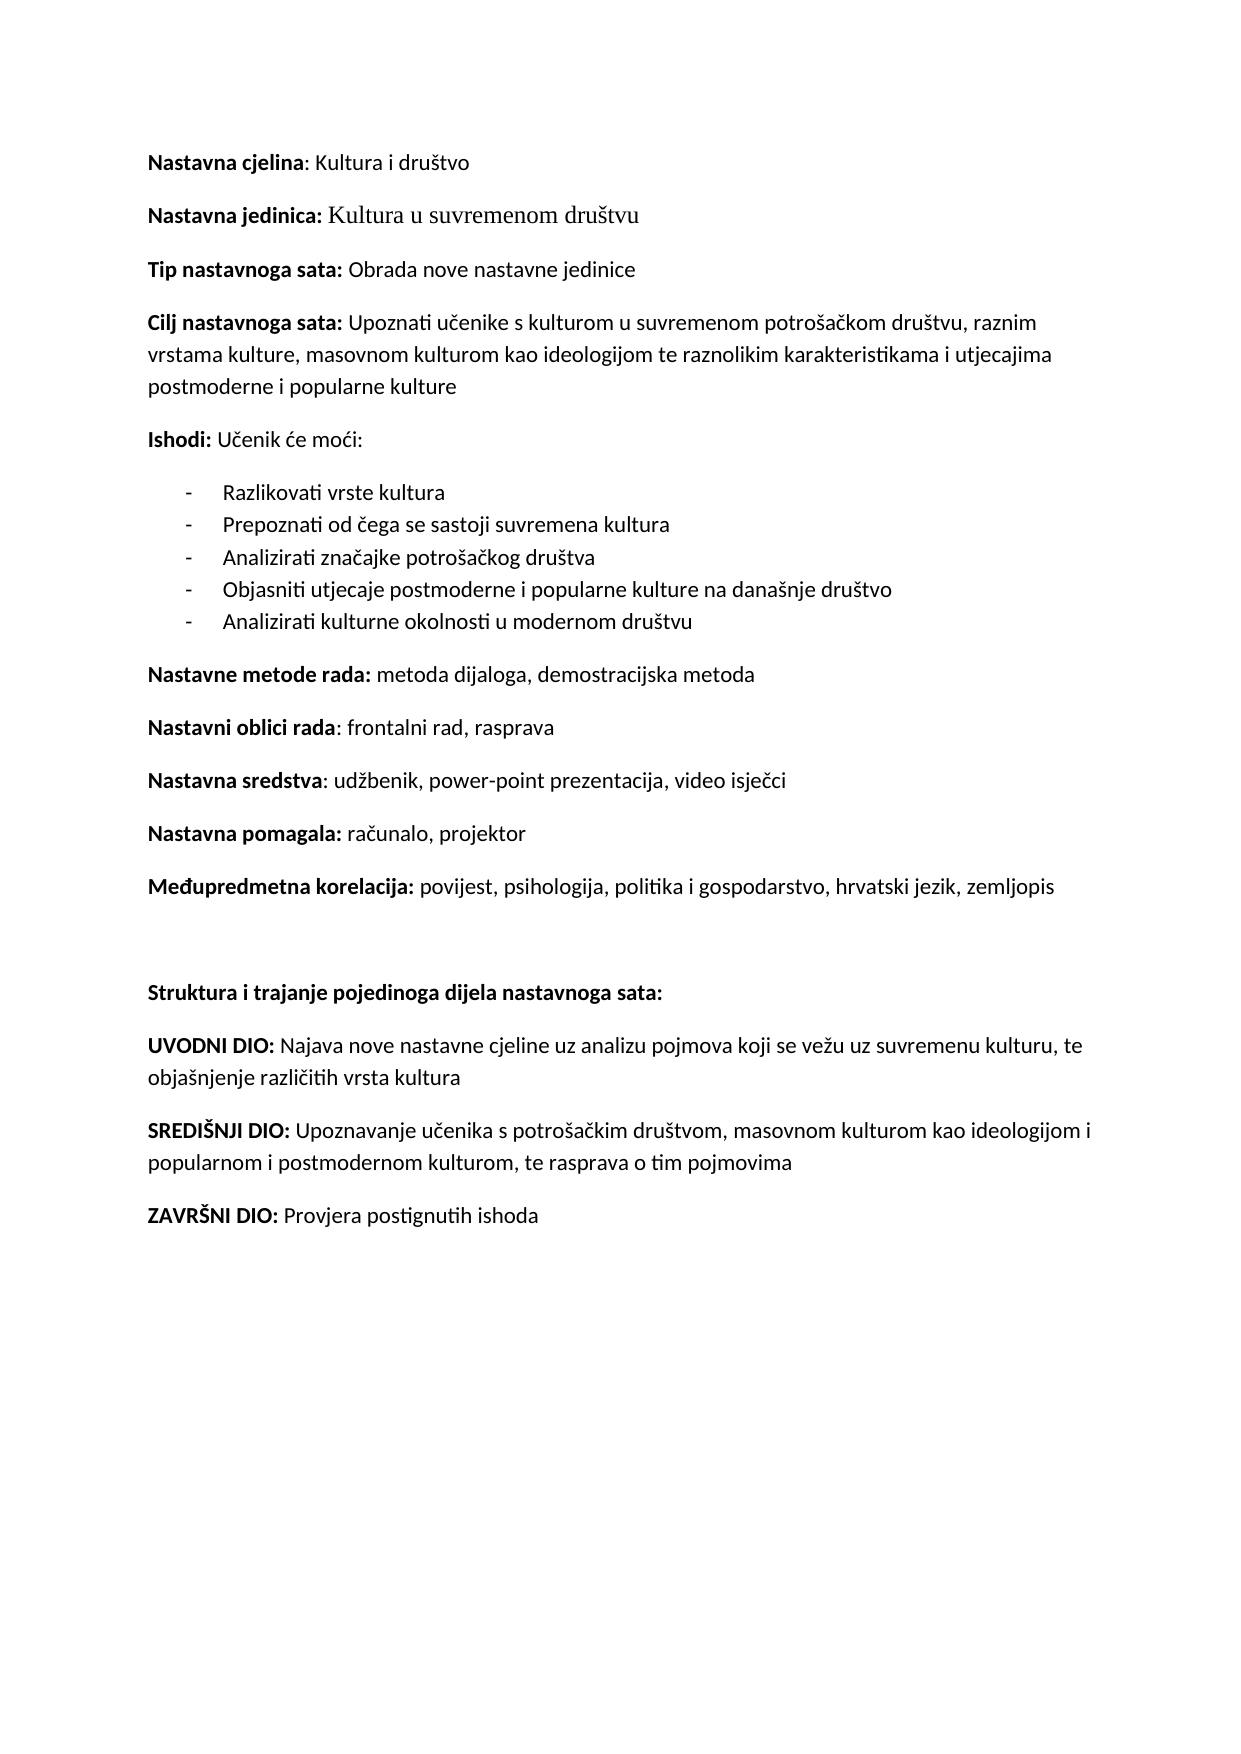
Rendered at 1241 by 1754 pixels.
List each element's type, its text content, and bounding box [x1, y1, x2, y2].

text Cilj nastavnoga sata: Upoznati učenike s kulturom u suvremenom potrošačkom društvu, raznim vrstama kulture, masovnom kulturom kao ideologijom te raznolikim karakteristikama i utjecajima postmoderne i popularne kulture [148, 308, 1093, 400]
list Objasniti utjecaje postmoderne i popularne kulture na današnje društvo [185, 575, 1093, 603]
text Nastavne metode rada: metoda dijaloga, demostracijska metoda [148, 660, 1093, 688]
text Nastavna sredstva: udžbenik, power-point prezentacija, video isječci [148, 766, 1093, 794]
text Tip nastavnoga sata: Obrada nove nastavne jedinice [148, 255, 1093, 283]
text ZAVRŠNI DIO: Provjera postignutih ishoda [148, 1202, 1093, 1229]
list Analizirati značajke potrošačkog društva [185, 543, 1093, 571]
text Nastavna cjelina: Kultura i društvo [148, 148, 1093, 176]
text UVODNI DIO: Najava nove nastavne cjeline uz analizu pojmova koji se vežu uz suvremenu kulturu, te objašnjenje različitih vrsta kultura [148, 1031, 1093, 1091]
text Struktura i trajanje pojedinoga dijela nastavnoga sata: [148, 978, 1093, 1006]
text Nastavna jedinica: Kultura u suvremenom društvu [148, 201, 1093, 230]
text Nastavni oblici rada: frontalni rad, rasprava [148, 713, 1093, 741]
text Međupredmetna korelacija: povijest, psihologija, politika i gospodarstvo, hrvatski jezik, zemljopis [148, 872, 1093, 900]
list Prepoznati od čega se sastoji suvremena kultura [185, 510, 1093, 538]
text Nastavna pomagala: računalo, projektor [148, 819, 1093, 847]
list Razlikovati vrste kultura [185, 478, 1093, 506]
list Analizirati kulturne okolnosti u modernom društvu [185, 607, 1093, 635]
text Ishodi: Učenik će moći: [148, 425, 1093, 453]
text SREDIŠNJI DIO: Upoznavanje učenika s potrošačkim društvom, masovnom kulturom kao ideologijom i popularnom i postmodernom kulturom, te rasprava o tim pojmovima [148, 1116, 1093, 1177]
